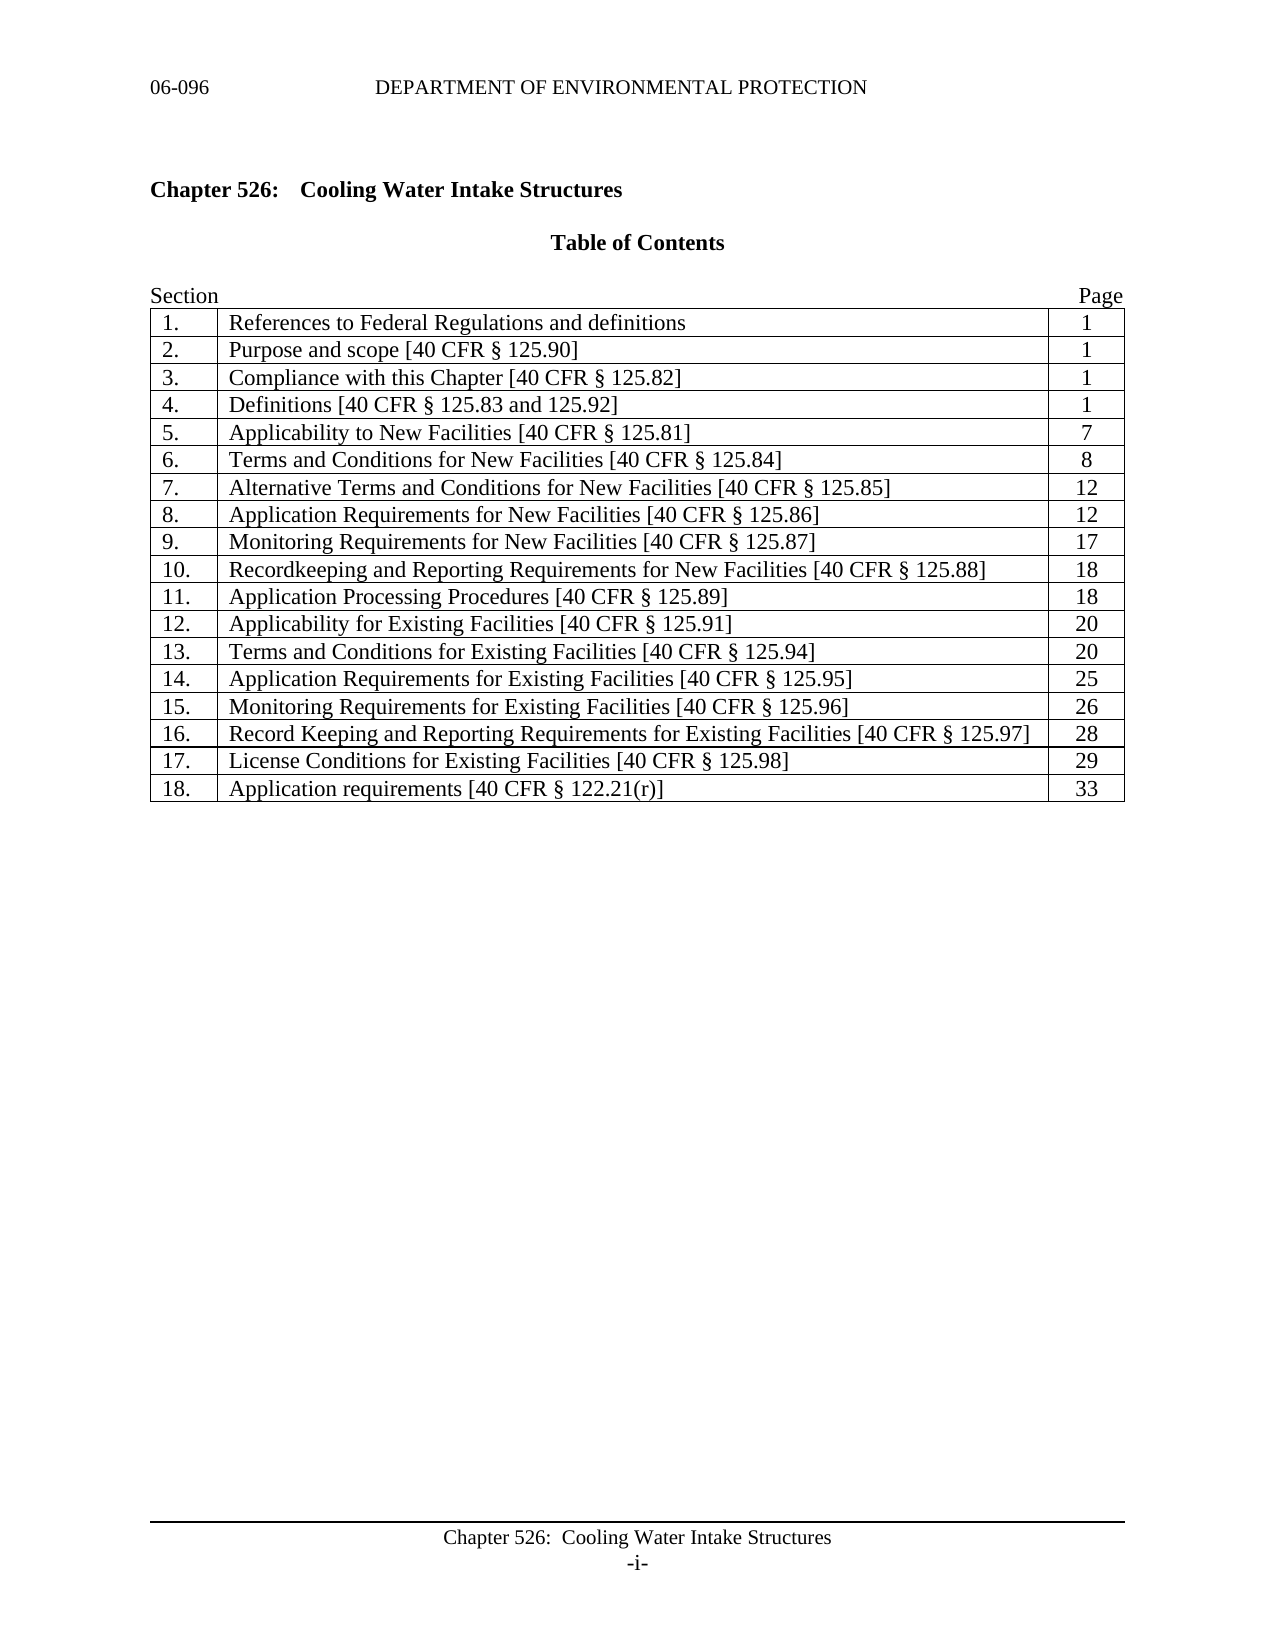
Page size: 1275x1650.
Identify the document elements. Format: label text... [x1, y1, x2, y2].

table_cell 26 [1049, 693, 1124, 719]
table_cell 11. [151, 583, 217, 609]
table_cell 29 [1049, 748, 1124, 774]
table_cell 3. [151, 364, 217, 390]
table_cell Terms and Conditions for Existing Facilities [40 CFR § 125.94] [218, 638, 1048, 664]
table_cell 1 [1049, 364, 1124, 390]
table_cell Terms and Conditions for New Facilities [40 CFR § 125.84] [218, 446, 1048, 472]
table_cell License Conditions for Existing Facilities [40 CFR § 125.98] [218, 748, 1048, 774]
text Section Page [150, 282, 1125, 308]
table_cell 18 [1049, 556, 1124, 582]
table_cell 12 [1049, 474, 1124, 500]
table_cell 33 [1049, 775, 1124, 801]
table_cell 18. [151, 775, 217, 801]
table_cell Record Keeping and Reporting Requirements for Existing Facilities [40 CFR § 125.97] [218, 720, 1048, 746]
text Table of Contents [150, 229, 1125, 255]
table_cell 12. [151, 611, 217, 637]
table_cell Applicability for Existing Facilities [40 CFR § 125.91] [218, 611, 1048, 637]
table_cell 8 [1049, 446, 1124, 472]
table_cell 13. [151, 638, 217, 664]
table_header 1. [151, 309, 217, 336]
table_cell 8. [151, 501, 217, 527]
table_cell 18 [1049, 583, 1124, 609]
table_cell 17 [1049, 528, 1124, 555]
table_cell Monitoring Requirements for New Facilities [40 CFR § 125.87] [218, 528, 1048, 555]
table_cell Alternative Terms and Conditions for New Facilities [40 CFR § 125.85] [218, 474, 1048, 500]
table_cell Application Requirements for New Facilities [40 CFR § 125.86] [218, 501, 1048, 527]
table_cell 10. [151, 556, 217, 582]
text Chapter 526: Cooling Water Intake Structures [150, 176, 1125, 203]
table_cell Applicability to New Facilities [40 CFR § 125.81] [218, 419, 1048, 445]
table_cell Definitions [40 CFR § 125.83 and 125.92] [218, 391, 1048, 418]
table_cell 20 [1049, 638, 1124, 664]
table_cell Recordkeeping and Reporting Requirements for New Facilities [40 CFR § 125.88] [218, 556, 1048, 582]
table_cell Application requirements [40 CFR § 122.21(r)] [218, 775, 1048, 801]
table_cell 5. [151, 419, 217, 445]
table_cell 12 [1049, 501, 1124, 527]
table_cell 25 [1049, 665, 1124, 692]
table_header 1 [1049, 309, 1124, 336]
table_cell 1 [1049, 337, 1124, 363]
table_cell 1 [1049, 391, 1124, 418]
table_cell Monitoring Requirements for Existing Facilities [40 CFR § 125.96] [218, 693, 1048, 719]
table_cell 6. [151, 446, 217, 472]
table_cell 2. [151, 337, 217, 363]
table_cell 20 [1049, 611, 1124, 637]
table_cell 9. [151, 528, 217, 555]
table_cell 14. [151, 665, 217, 692]
table_cell 28 [1049, 720, 1124, 746]
table_header References to Federal Regulations and definitions [218, 309, 1048, 336]
table_cell 4. [151, 391, 217, 418]
table_cell 15. [151, 693, 217, 719]
table_cell Purpose and scope [40 CFR § 125.90] [218, 337, 1048, 363]
table_cell Application Requirements for Existing Facilities [40 CFR § 125.95] [218, 665, 1048, 692]
table_cell 7 [1049, 419, 1124, 445]
table_cell 17. [151, 748, 217, 774]
table_cell Application Processing Procedures [40 CFR § 125.89] [218, 583, 1048, 609]
table_cell Compliance with this Chapter [40 CFR § 125.82] [218, 364, 1048, 390]
table_cell 16. [151, 720, 217, 746]
table_cell 7. [151, 474, 217, 500]
